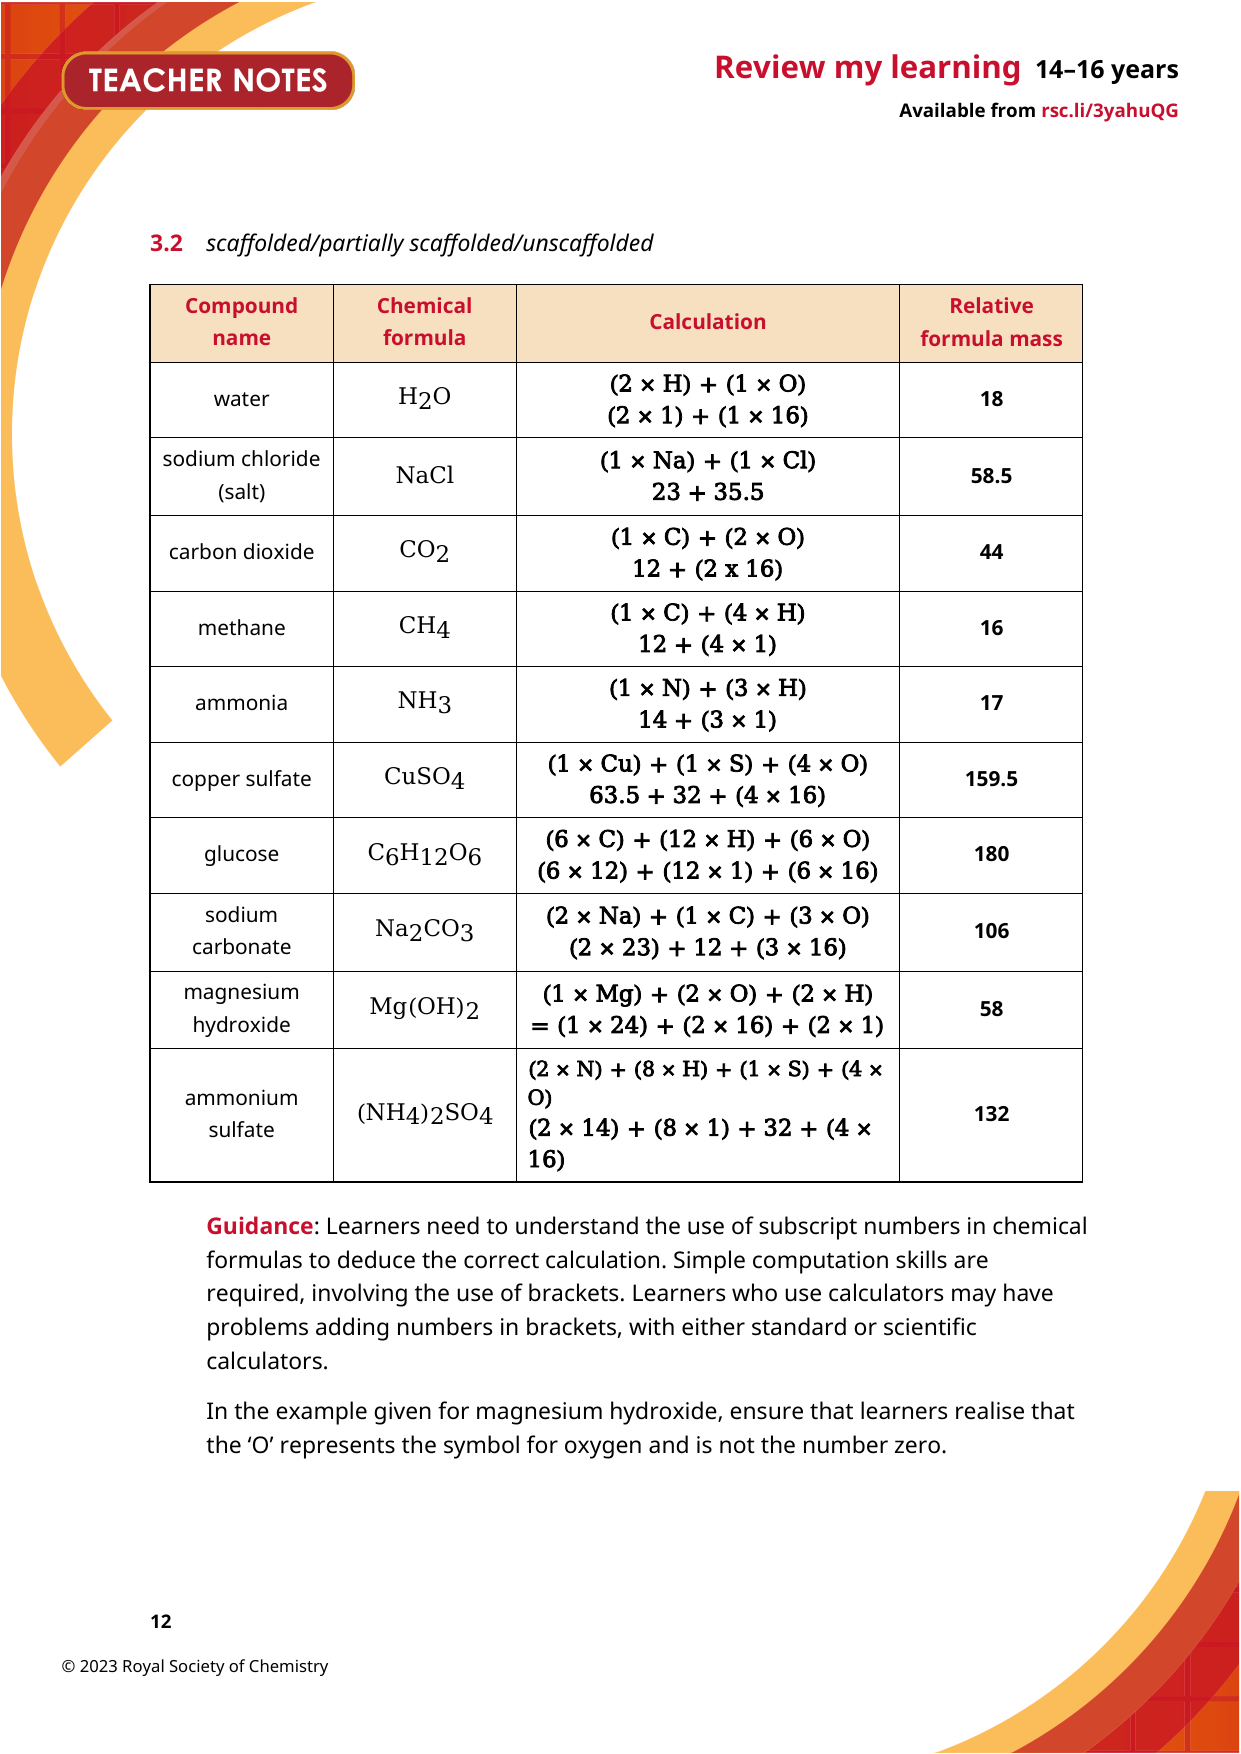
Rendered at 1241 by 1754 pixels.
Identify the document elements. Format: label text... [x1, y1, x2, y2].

table_cell 58.5 [900, 438, 1082, 515]
table_cell CuSO4 [334, 743, 516, 817]
table_cell 44 [900, 516, 1082, 591]
table_cell 132 [900, 1049, 1082, 1181]
table_cell (2 × H) + (1 × O) (2 × 1) + (1 × 16) [517, 363, 899, 437]
list scaffolded/partially scaffolded/unscaffolded [150, 227, 1090, 258]
table_cell 18 [900, 363, 1082, 437]
table_cell NH3 [334, 667, 516, 742]
table_cell (1 × Na) + (1 × Cl) 23 + 35.5 [517, 438, 899, 515]
text In the example given for magnesium hydroxide, ensure that learners realise that the ‘O’ represents the symbol for oxygen and is not the number zero. [206, 1395, 1090, 1460]
text Guidance: Learners need to understand the use of subscript numbers in chemical formulas to deduce the correct calculation. Simple computation skills are required, involving the use of brackets. Learners who use calculators may have problems adding numbers in brackets, with either standard or scientific calculators. [206, 1210, 1090, 1376]
table_cell 159.5 [900, 743, 1082, 817]
picture [1, 2, 1240, 1753]
table_cell carbon dioxide [151, 516, 333, 591]
table_cell CO2 [334, 516, 516, 591]
table_cell glucose [151, 818, 333, 893]
table_cell (1 × C) + (2 × O) 12 + (2 x 16) [517, 516, 899, 591]
table_cell sodium carbonate [151, 894, 333, 971]
table_cell (2 × N) + (8 × H) + (1 × S) + (4 × O) (2 × 14) + (8 × 1) + 32 + (4 × 16) [517, 1049, 899, 1181]
table_cell ammonia [151, 667, 333, 742]
table_cell (2 × Na) + (1 × C) + (3 × O) (2 × 23) + 12 + (3 × 16) [517, 894, 899, 971]
table_cell (NH4)2SO4 [334, 1049, 516, 1181]
table_cell 106 [900, 894, 1082, 971]
table_cell (1 × Mg) + (2 × O) + (2 × H) = (1 × 24) + (2 × 16) + (2 × 1) [517, 972, 899, 1048]
table_cell ammonium sulfate [151, 1049, 333, 1181]
table_cell (6 × C) + (12 × H) + (6 × O) (6 × 12) + (12 × 1) + (6 × 16) [517, 818, 899, 893]
table_cell H2O [334, 363, 516, 437]
table_header Relative formula mass [900, 285, 1082, 362]
table_cell C6H12O6 [334, 818, 516, 893]
table_cell NaCl [334, 438, 516, 515]
table_cell sodium chloride (salt) [151, 438, 333, 515]
table_cell Mg(OH)2 [334, 972, 516, 1048]
table_header Chemical formula [334, 285, 516, 362]
table_header Compound name [151, 285, 333, 362]
table_cell water [151, 363, 333, 437]
table_cell (1 × Cu) + (1 × S) + (4 × O) 63.5 + 32 + (4 × 16) [517, 743, 899, 817]
table_cell (1 × C) + (4 × H) 12 + (4 × 1) [517, 592, 899, 666]
table_cell magnesium hydroxide [151, 972, 333, 1048]
table_cell 180 [900, 818, 1082, 893]
table_cell (1 × N) + (3 × H) 14 + (3 × 1) [517, 667, 899, 742]
table_cell methane [151, 592, 333, 666]
table_cell CH4 [334, 592, 516, 666]
table_cell 16 [900, 592, 1082, 666]
table_cell Na2CO3 [334, 894, 516, 971]
table_cell 17 [900, 667, 1082, 742]
table_cell copper sulfate [151, 743, 333, 817]
table_cell 58 [900, 972, 1082, 1048]
table_header Calculation [517, 285, 899, 362]
